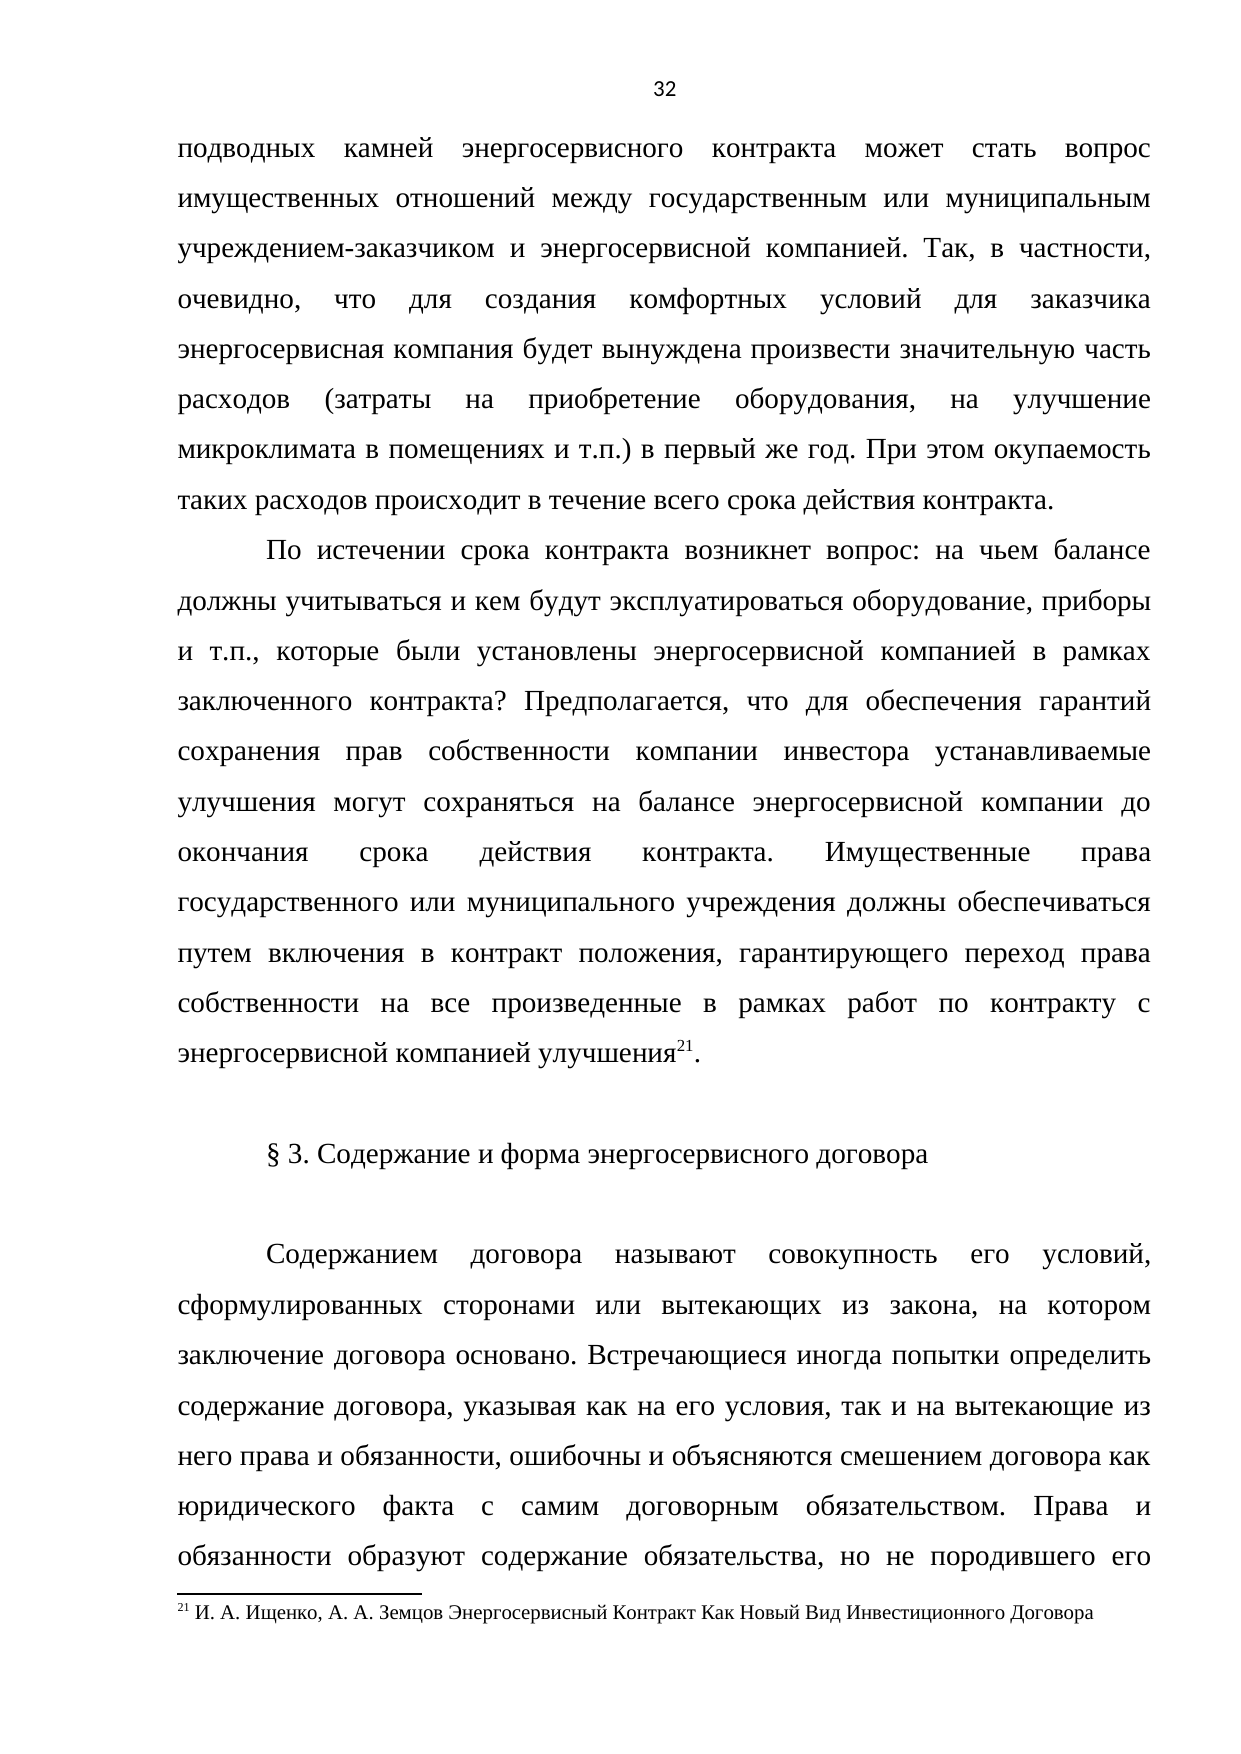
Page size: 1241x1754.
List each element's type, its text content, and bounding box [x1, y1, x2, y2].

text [177, 1237, 1152, 1572]
text § 3. Содержание и форма энергосервисного договора [177, 1136, 1152, 1169]
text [177, 130, 1152, 516]
text По истечении срока контракта возникнет вопрос: на чьем балансе должны учитываться и кем будут эксплуатироваться оборудование, приборы и т.п., которые были установлены энергосервисной компанией в рамках заключенного контракта? Предполагается, что для обеспечения гарантий сохранения прав собственности компании инвестора устанавливаемые улучшения могут сохраняться на балансе энергосервисной компании до окончания срока действия контракта. Имущественные права государственного или муниципального учреждения должны обеспечиваться путем включения в контракт положения, гарантирующего переход права собственности на все произведенные в рамках работ по контракту с энергосервисной компанией улучшения. [177, 532, 1152, 1069]
